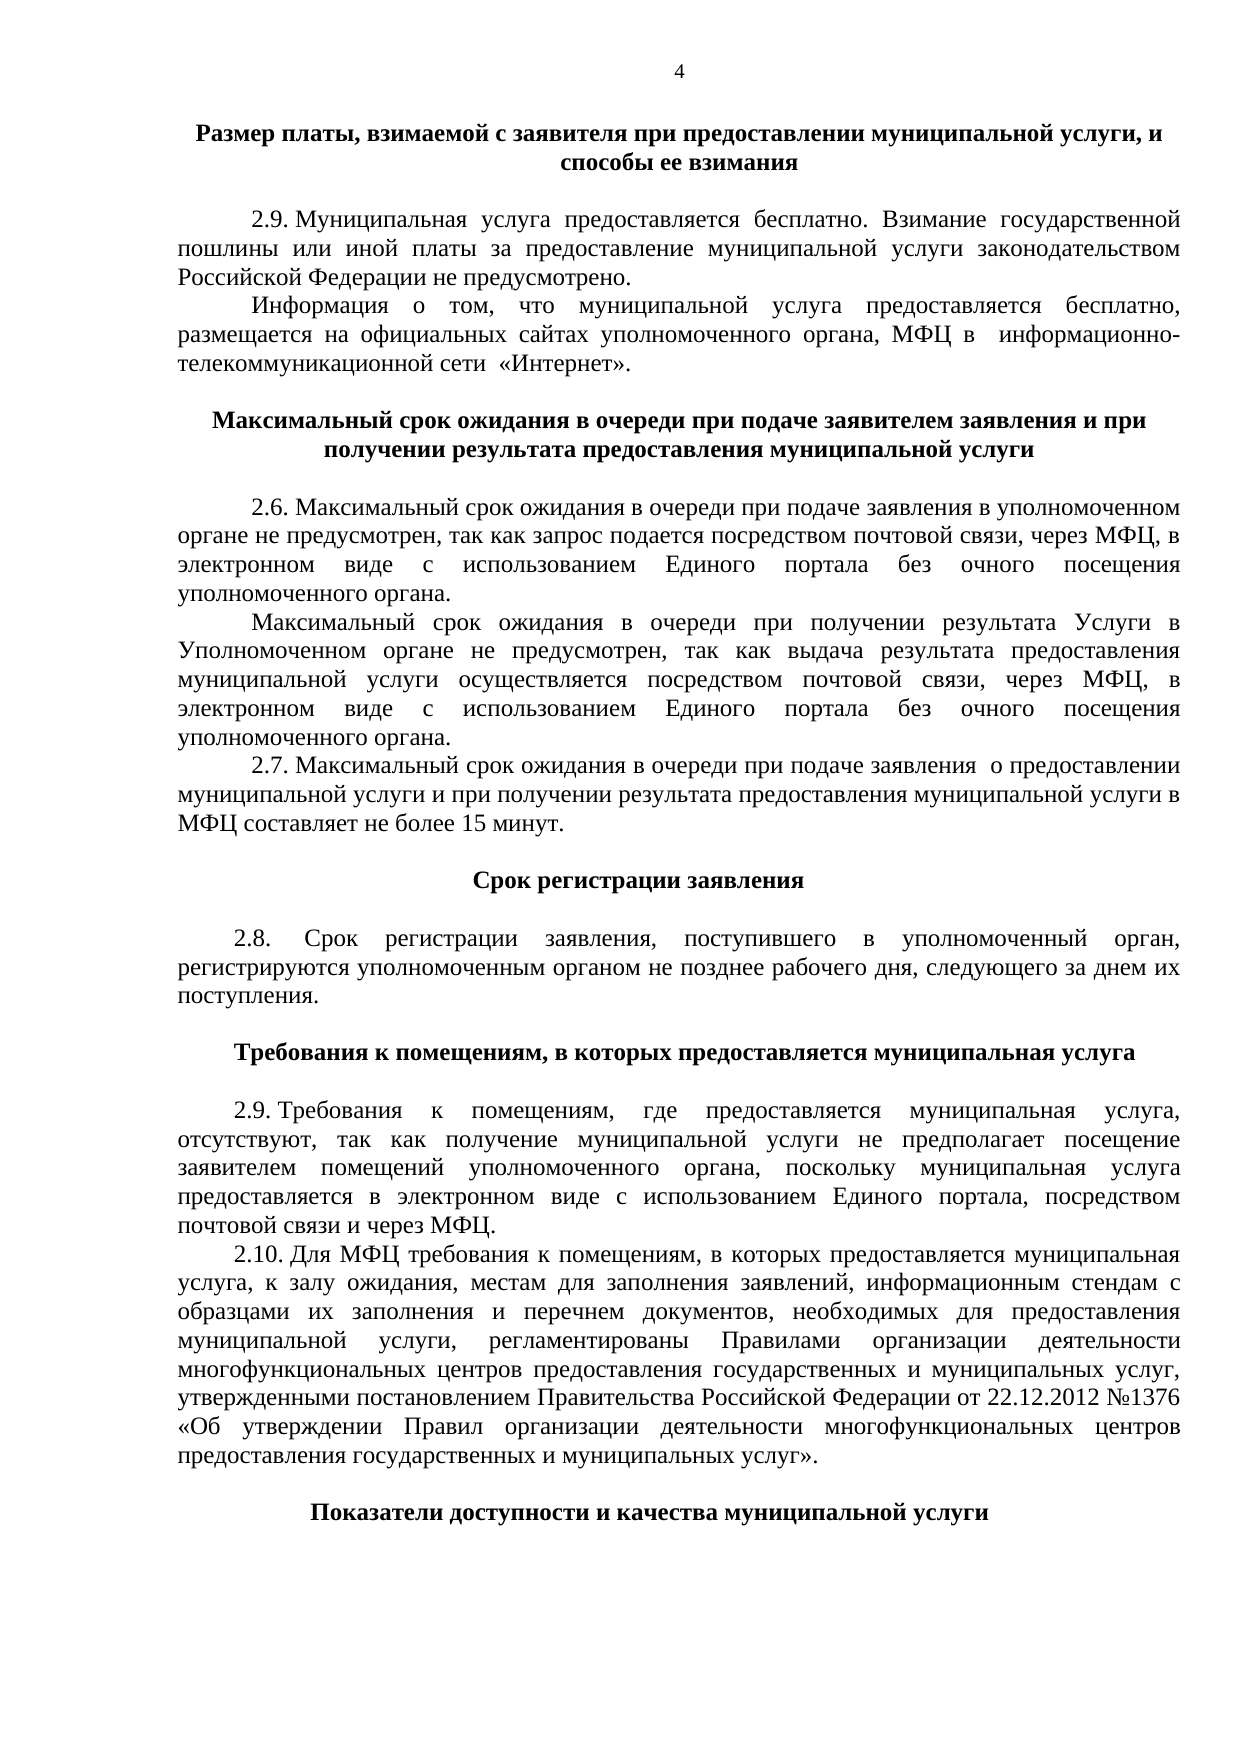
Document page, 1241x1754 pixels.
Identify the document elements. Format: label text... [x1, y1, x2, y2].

text Размер платы, взимаемой с заявителя при предоставлении муниципальной услуги, и способы ее взимания [177, 118, 1181, 176]
text Информация о том, что муниципальной услуга предоставляется бесплатно, размещается на официальных сайтах уполномоченного органа, МФЦ в информационно-телекоммуникационной сети «Интернет». [177, 291, 1181, 377]
text 2.9. Муниципальная услуга предоставляется бесплатно. Взимание государственной пошлины или иной платы за предоставление муниципальной услуги законодательством Российской Федерации не предусмотрено. [177, 204, 1181, 291]
text Показатели доступности и качества муниципальной услуги [177, 1497, 1181, 1526]
text 2.9. Требования к помещениям, где предоставляется муниципальная услуга, отсутствуют, так как получение муниципальной услуги не предполагает посещение заявителем помещений уполномоченного органа, поскольку муниципальная услуга предоставляется в электронном виде с использованием Единого портала, посредством почтовой связи и через МФЦ. [177, 1095, 1181, 1239]
text 2.6. Максимальный срок ожидания в очереди при подаче заявления в уполномоченном органе не предусмотрен, так как запрос подается посредством почтовой связи, через МФЦ, в электронном виде с использованием Единого портала без очного посещения уполномоченного органа. [177, 492, 1181, 607]
text Максимальный срок ожидания в очереди при получении результата Услуги в Уполномоченном органе не предусмотрен, так как выдача результата предоставления муниципальной услуги осуществляется посредством почтовой связи, через МФЦ, в электронном виде с использованием Единого портала без очного посещения уполномоченного органа. [177, 607, 1181, 751]
text 2.7. Максимальный срок ожидания в очереди при подаче заявления о предоставлении муниципальной услуги и при получении результата предоставления муниципальной услуги в МФЦ составляет не более 15 минут. [177, 751, 1181, 837]
title Требования к помещениям, в которых предоставляется муниципальная услуга [177, 1037, 1181, 1066]
title Максимальный срок ожидания в очереди при подаче заявителем заявления и при получении результата предоставления муниципальной услуги [177, 406, 1181, 463]
text 2.8. Срок регистрации заявления, поступившего в уполномоченный орган, регистрируются уполномоченным органом не позднее рабочего дня, следующего за днем их поступления. [177, 923, 1181, 1009]
text Срок регистрации заявления [177, 866, 1181, 894]
text 2.10. Для МФЦ требования к помещениям, в которых предоставляется муниципальная услуга, к залу ожидания, местам для заполнения заявлений, информационным стендам с образцами их заполнения и перечнем документов, необходимых для предоставления муниципальной услуги, регламентированы Правилами организации деятельности многофункциональных центров предоставления государственных и муниципальных услуг, утвержденными постановлением Правительства Российской Федерации от 22.12.2012 №1376 «Об утверждении Правил организации деятельности многофункциональных центров предоставления государственных и муниципальных услуг». [177, 1239, 1181, 1469]
